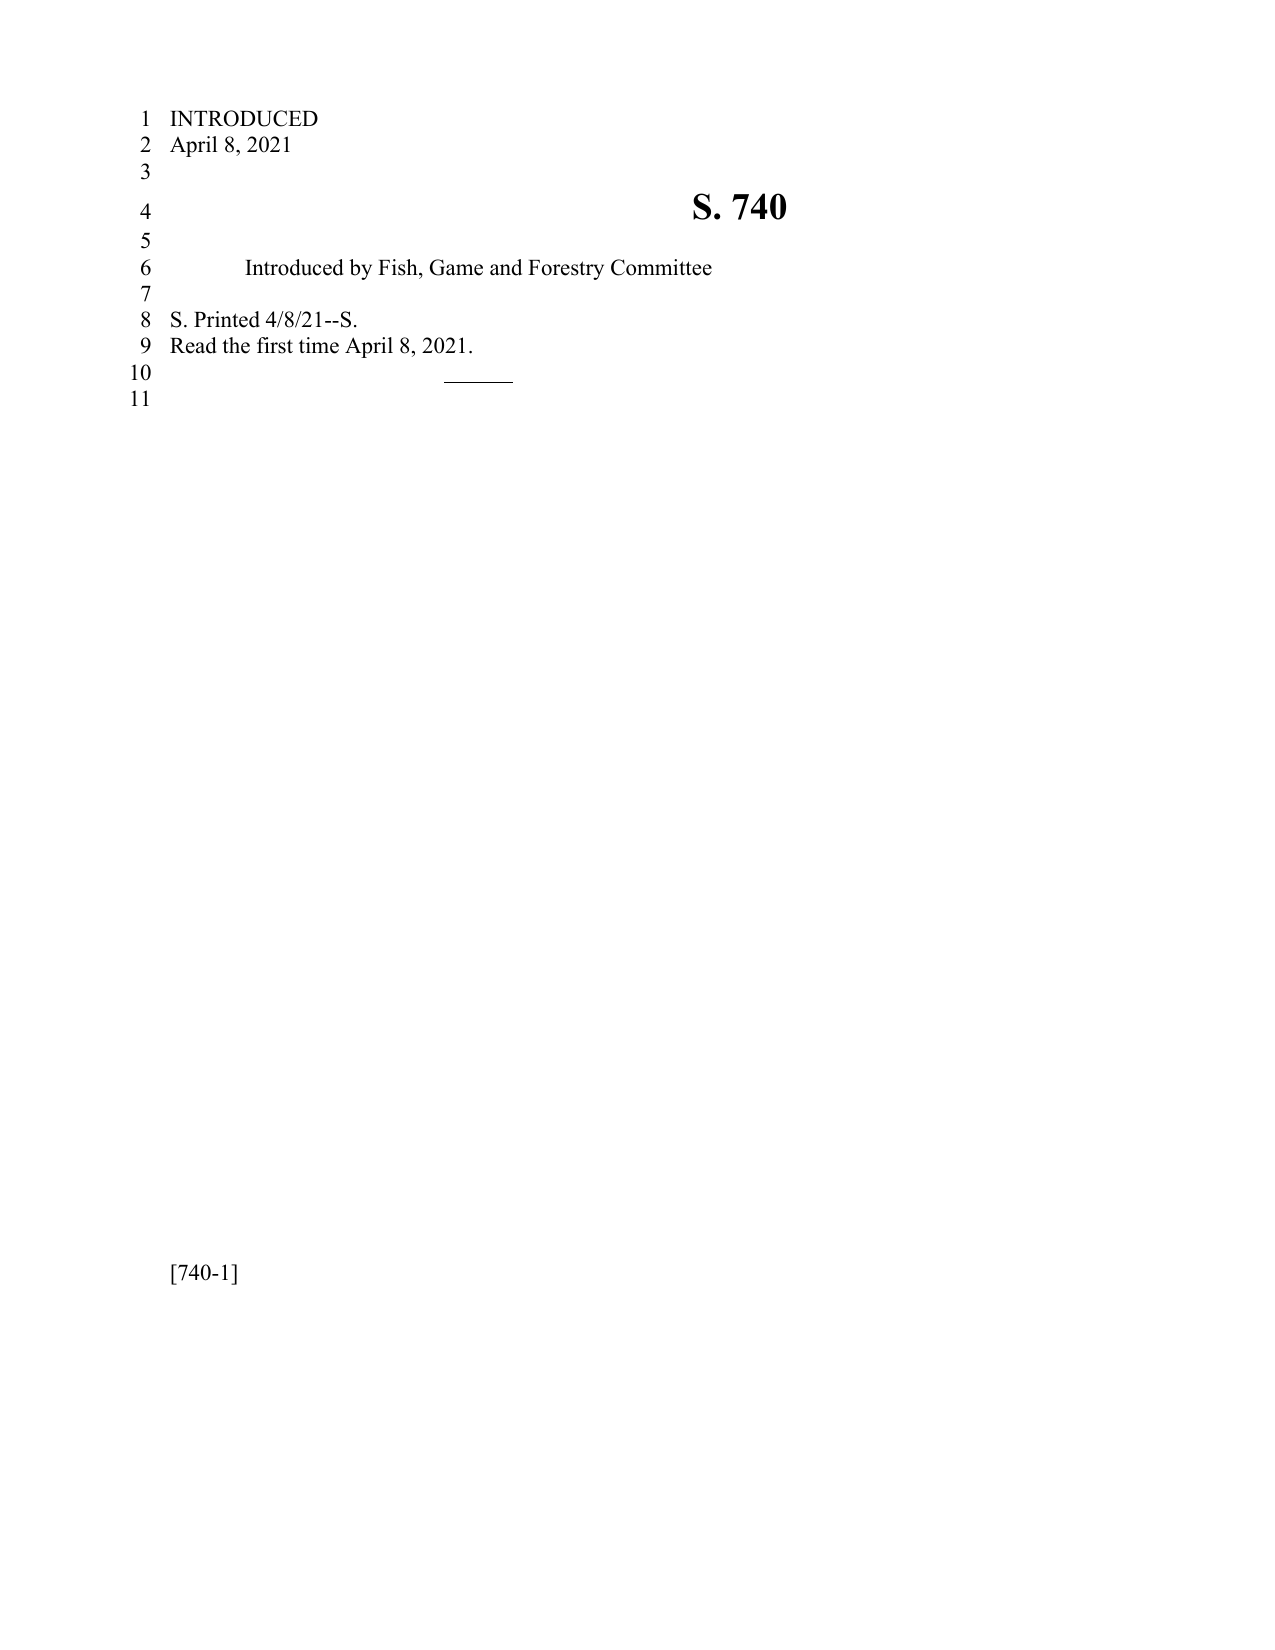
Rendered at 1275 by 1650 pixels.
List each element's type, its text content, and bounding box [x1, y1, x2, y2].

text INTRODUCED [169, 105, 787, 131]
text April 8, 2021 [169, 131, 787, 158]
text S. Printed 4/8/21--S. [169, 306, 787, 333]
text Introduced by Fish, Game and Forestry Committee [169, 253, 787, 280]
text S. 740 [169, 184, 787, 227]
text Read the first time April 8, 2021. [169, 333, 787, 359]
